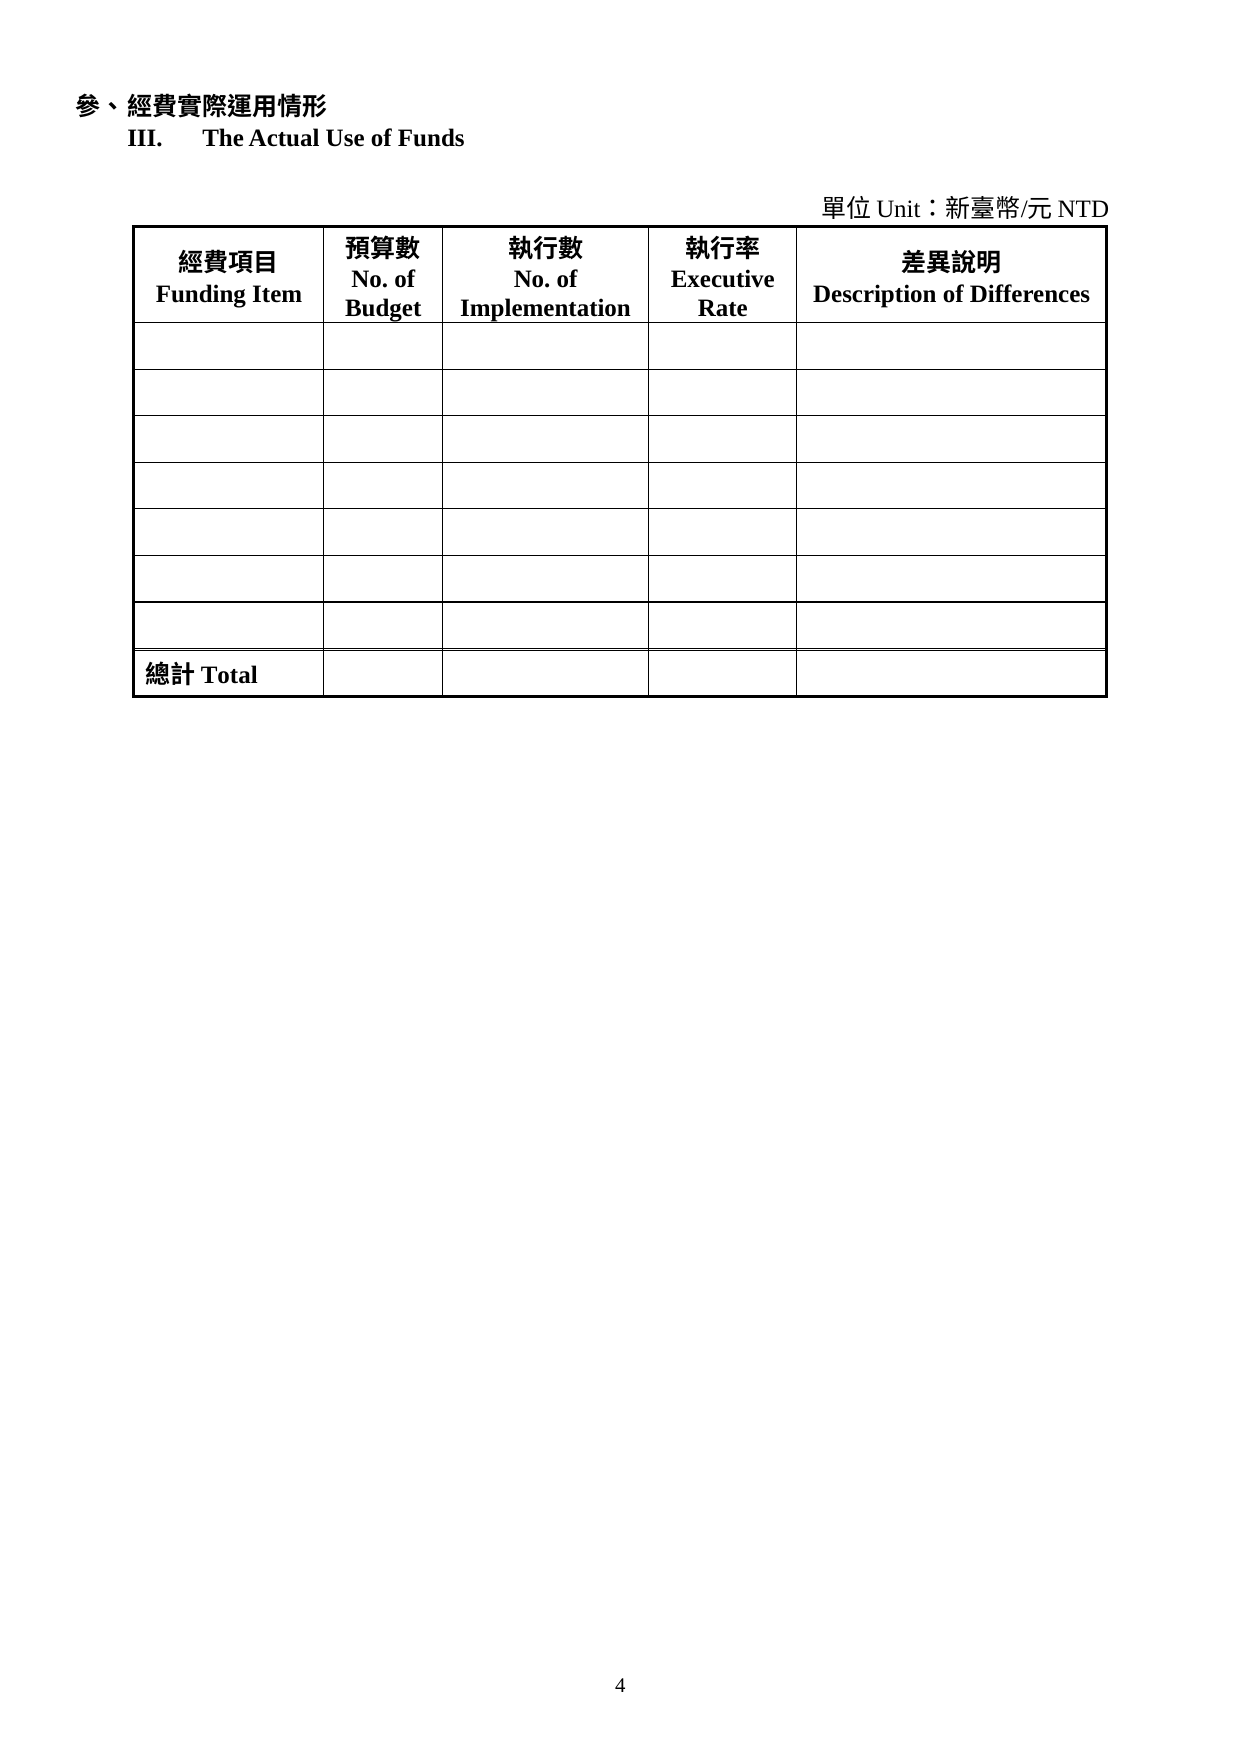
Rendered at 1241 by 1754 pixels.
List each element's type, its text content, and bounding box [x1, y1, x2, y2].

table_cell [135, 603, 323, 648]
table_cell [443, 603, 648, 648]
table_header 差異說明 Description of Differences [797, 228, 1105, 322]
table_cell 總計 Total [135, 651, 323, 694]
table_cell [443, 509, 648, 555]
list The Actual Use of Funds [127, 123, 1165, 151]
table_cell [443, 370, 648, 415]
table_cell [135, 463, 323, 508]
table_cell [443, 323, 648, 368]
table_cell [443, 463, 648, 508]
table_cell [324, 603, 442, 648]
list 經費實際運用情形 [75, 86, 1165, 123]
table_cell [324, 463, 442, 508]
table_cell [649, 509, 796, 555]
table_cell [135, 370, 323, 415]
table_header 經費項目 Funding Item [135, 228, 323, 322]
table_cell [324, 370, 442, 415]
table_cell [135, 509, 323, 555]
table_cell [135, 416, 323, 462]
table_header 執行率 Executive Rate [649, 228, 796, 322]
table_cell [797, 416, 1105, 462]
table_cell [135, 323, 323, 368]
table_cell [797, 556, 1105, 601]
table_cell [324, 509, 442, 555]
table_cell [797, 370, 1105, 415]
table_cell [649, 323, 796, 368]
table_cell [649, 416, 796, 462]
table_cell [443, 556, 648, 601]
table_header 預算數 No. of Budget [324, 228, 442, 322]
table_cell [649, 556, 796, 601]
table_cell [797, 651, 1105, 694]
table_cell [443, 651, 648, 694]
table_cell [649, 463, 796, 508]
table_cell [324, 416, 442, 462]
table_cell [649, 651, 796, 694]
table_cell [797, 509, 1105, 555]
table_cell [649, 603, 796, 648]
table_header 執行數 No. of Implementation [443, 228, 648, 322]
table_cell [135, 556, 323, 601]
table_cell [324, 556, 442, 601]
table_cell [649, 370, 796, 415]
table_cell [324, 323, 442, 368]
table_cell [797, 463, 1105, 508]
text 單位Unit：新臺幣/元NTD [75, 189, 1109, 225]
table_cell [324, 651, 442, 694]
table_cell [443, 416, 648, 462]
table_cell [797, 603, 1105, 648]
table_cell [797, 323, 1105, 368]
